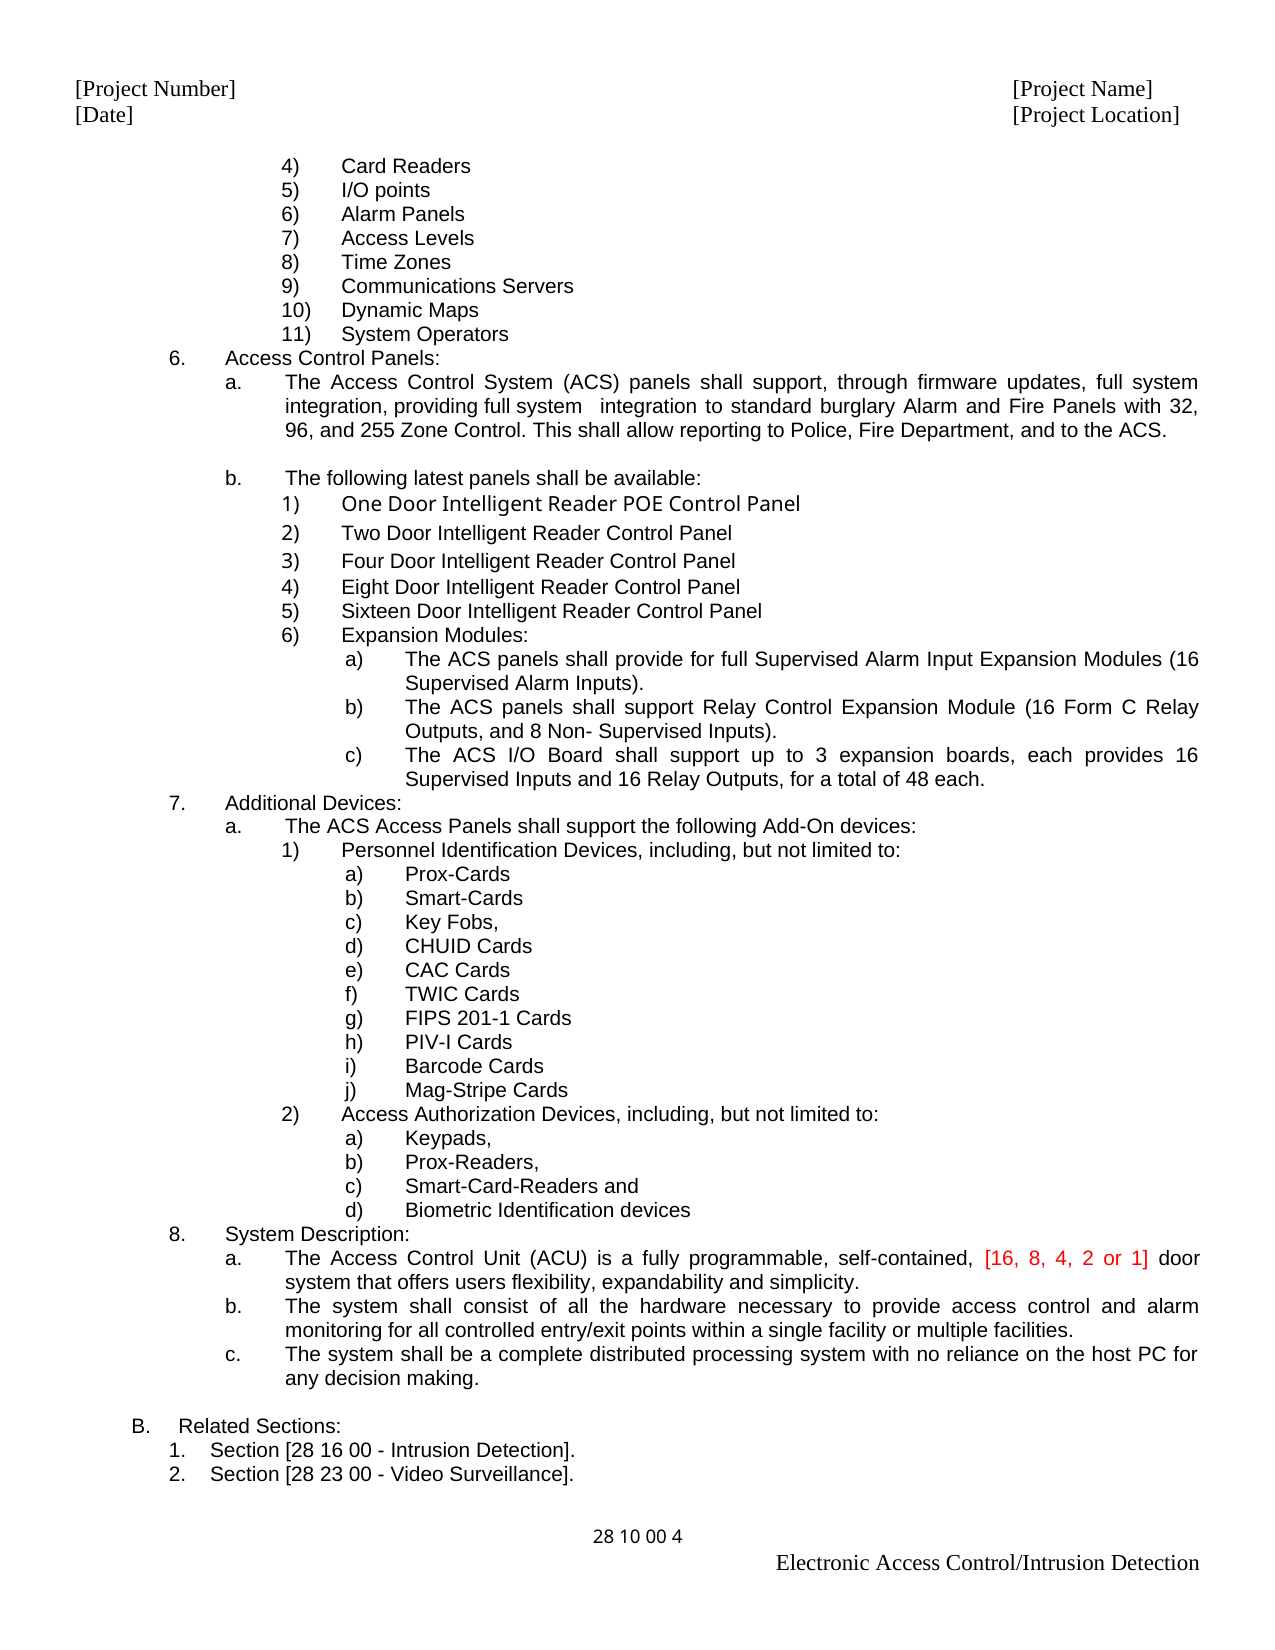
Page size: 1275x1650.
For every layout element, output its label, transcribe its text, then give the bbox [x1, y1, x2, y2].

text Keypads, [345, 1126, 1200, 1150]
text I/O points [281, 178, 1200, 202]
text The ACS Access Panels shall support the following Add-On devices: [225, 814, 1200, 838]
text Alarm Panels [281, 202, 1200, 226]
text Eight Door Intelligent Reader Control Panel [281, 575, 1200, 599]
text Key Fobs, [345, 910, 1200, 934]
text Barcode Cards [345, 1054, 1200, 1078]
text The ACS I/O Board shall support up to 3 expansion boards, each provides 16 Supervised Inputs and 16 Relay Outputs, for a total of 48 each. [345, 742, 1200, 790]
text Mag-Stripe Cards [345, 1078, 1200, 1102]
text Access Authorization Devices, including, but not limited to: [281, 1102, 1200, 1126]
text Additional Devices: [169, 790, 1200, 814]
text CHUID Cards [345, 934, 1200, 958]
text Access Control Panels: [169, 346, 1200, 370]
text PIV-I Cards [345, 1030, 1200, 1054]
text Expansion Modules: [281, 623, 1200, 647]
text Communications Servers [281, 274, 1200, 298]
text Four Door Intelligent Reader Control Panel [281, 546, 1200, 575]
text Smart-Cards [345, 886, 1200, 910]
text Related Sections: [131, 1414, 1200, 1438]
text Prox-Readers, [345, 1150, 1200, 1174]
text Section [28 23 00 - Video Surveillance]. [169, 1462, 1200, 1486]
text Card Readers [281, 154, 1200, 178]
text Two Door Intelligent Reader Control Panel [281, 518, 1200, 546]
text One Door Intelligent Reader POE Control Panel [281, 489, 1200, 518]
text The ACS panels shall provide for full Supervised Alarm Input Expansion Modules (16 Supervised Alarm Inputs). [345, 647, 1200, 694]
text The Access Control Unit (ACU) is a fully programmable, self-contained, [16, 8, 4, 2 or 1] door system that offers users flexibility, expandability and simplicity. [225, 1246, 1200, 1293]
text Biometric Identification devices [345, 1198, 1200, 1222]
text Dynamic Maps [281, 298, 1200, 322]
text Prox-Cards [345, 862, 1200, 886]
text Time Zones [281, 250, 1200, 274]
text System Description: [169, 1222, 1200, 1246]
text Access Levels [281, 226, 1200, 250]
text CAC Cards [345, 958, 1200, 982]
text Sixteen Door Intelligent Reader Control Panel [281, 599, 1200, 623]
text The following latest panels shall be available: [225, 466, 1200, 489]
text System Operators [281, 322, 1200, 346]
text Personnel Identification Devices, including, but not limited to: [281, 838, 1200, 862]
text FIPS 201-1 Cards [345, 1006, 1200, 1030]
text The Access Control System (ACS) panels shall support, through firmware updates, full system integration, providing full system integration to standard burglary Alarm and Fire Panels with 32, 96, and 255 Zone Control. This shall allow reporting to Police, Fire Department, and to the ACS. [225, 370, 1200, 442]
text Smart-Card-Readers and [345, 1174, 1200, 1198]
text The ACS panels shall support Relay Control Expansion Module (16 Form C Relay Outputs, and 8 Non- Supervised Inputs). [345, 694, 1200, 742]
text TWIC Cards [345, 982, 1200, 1006]
text The system shall be a complete distributed processing system with no reliance on the host PC for any decision making. [225, 1341, 1200, 1389]
text Section [28 16 00 - Intrusion Detection]. [169, 1438, 1200, 1462]
text The system shall consist of all the hardware necessary to provide access control and alarm monitoring for all controlled entry/exit points within a single facility or multiple facilities. [225, 1293, 1200, 1341]
